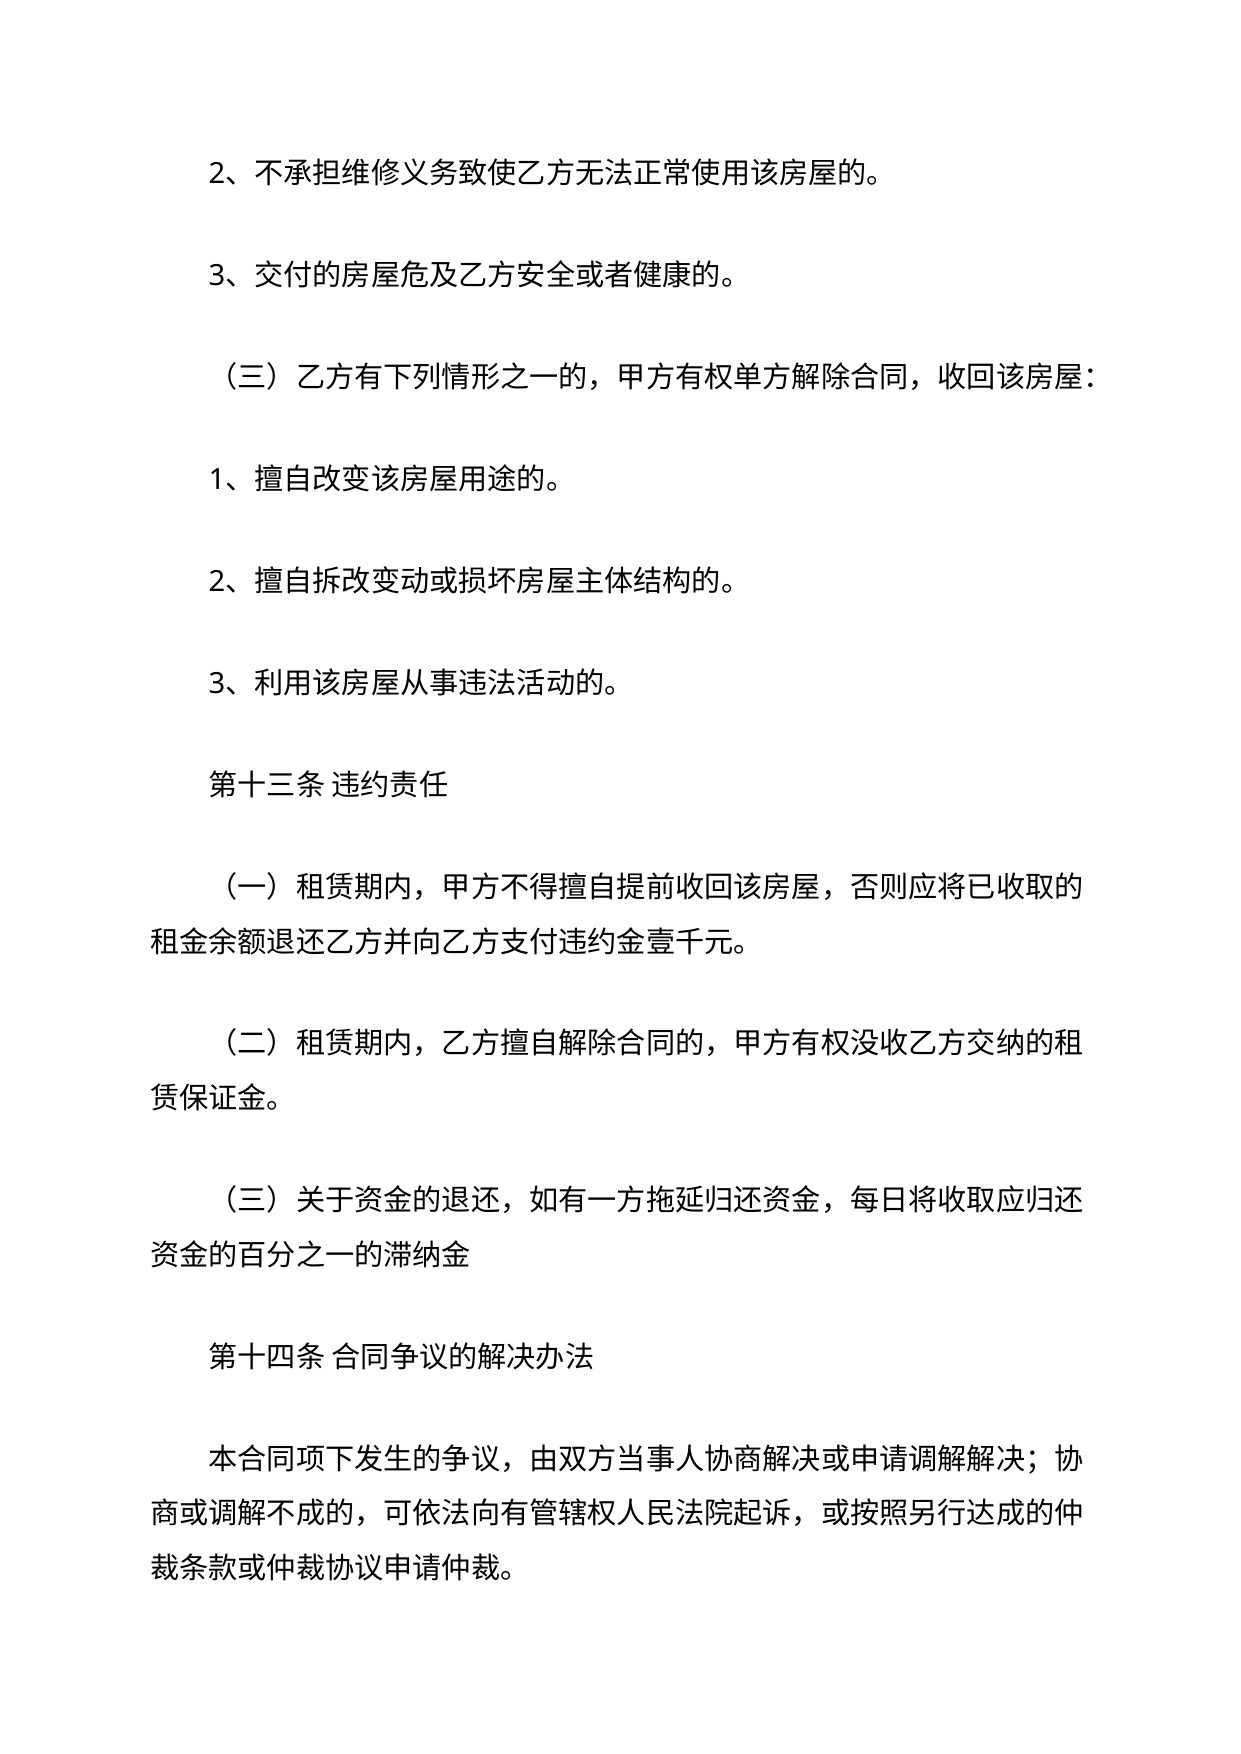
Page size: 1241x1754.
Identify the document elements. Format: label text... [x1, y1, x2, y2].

text 3、利用该房屋从事违法活动的。 [150, 660, 1090, 702]
text 3、交付的房屋危及乙方安全或者健康的。 [150, 252, 1090, 294]
text （一）租赁期内，甲方不得擅自提前收回该房屋，否则应将已收取的租金余额退还乙方并向乙方支付违约金壹千元。 [150, 863, 1090, 961]
text 2、不承担维修义务致使乙方无法正常使用该房屋的。 [150, 150, 1090, 192]
text 本合同项下发生的争议，由双方当事人协商解决或申请调解解决；协商或调解不成的，可依法向有管辖权人民法院起诉，或按照另行达成的仲裁条款或仲裁协议申请仲裁。 [150, 1435, 1090, 1587]
text （二）租赁期内，乙方擅自解除合同的，甲方有权没收乙方交纳的租赁保证金。 [150, 1020, 1090, 1117]
text 第十四条 合同争议的解决办法 [150, 1333, 1090, 1376]
text （三）关于资金的退还，如有一方拖延归还资金，每日将收取应归还资金的百分之一的滞纳金 [150, 1177, 1090, 1274]
text 1、擅自改变该房屋用途的。 [150, 456, 1090, 498]
text 第十三条 违约责任 [150, 762, 1090, 804]
text 2、擅自拆改变动或损坏房屋主体结构的。 [150, 558, 1090, 600]
text （三）乙方有下列情形之一的，甲方有权单方解除合同，收回该房屋： [150, 354, 1090, 396]
